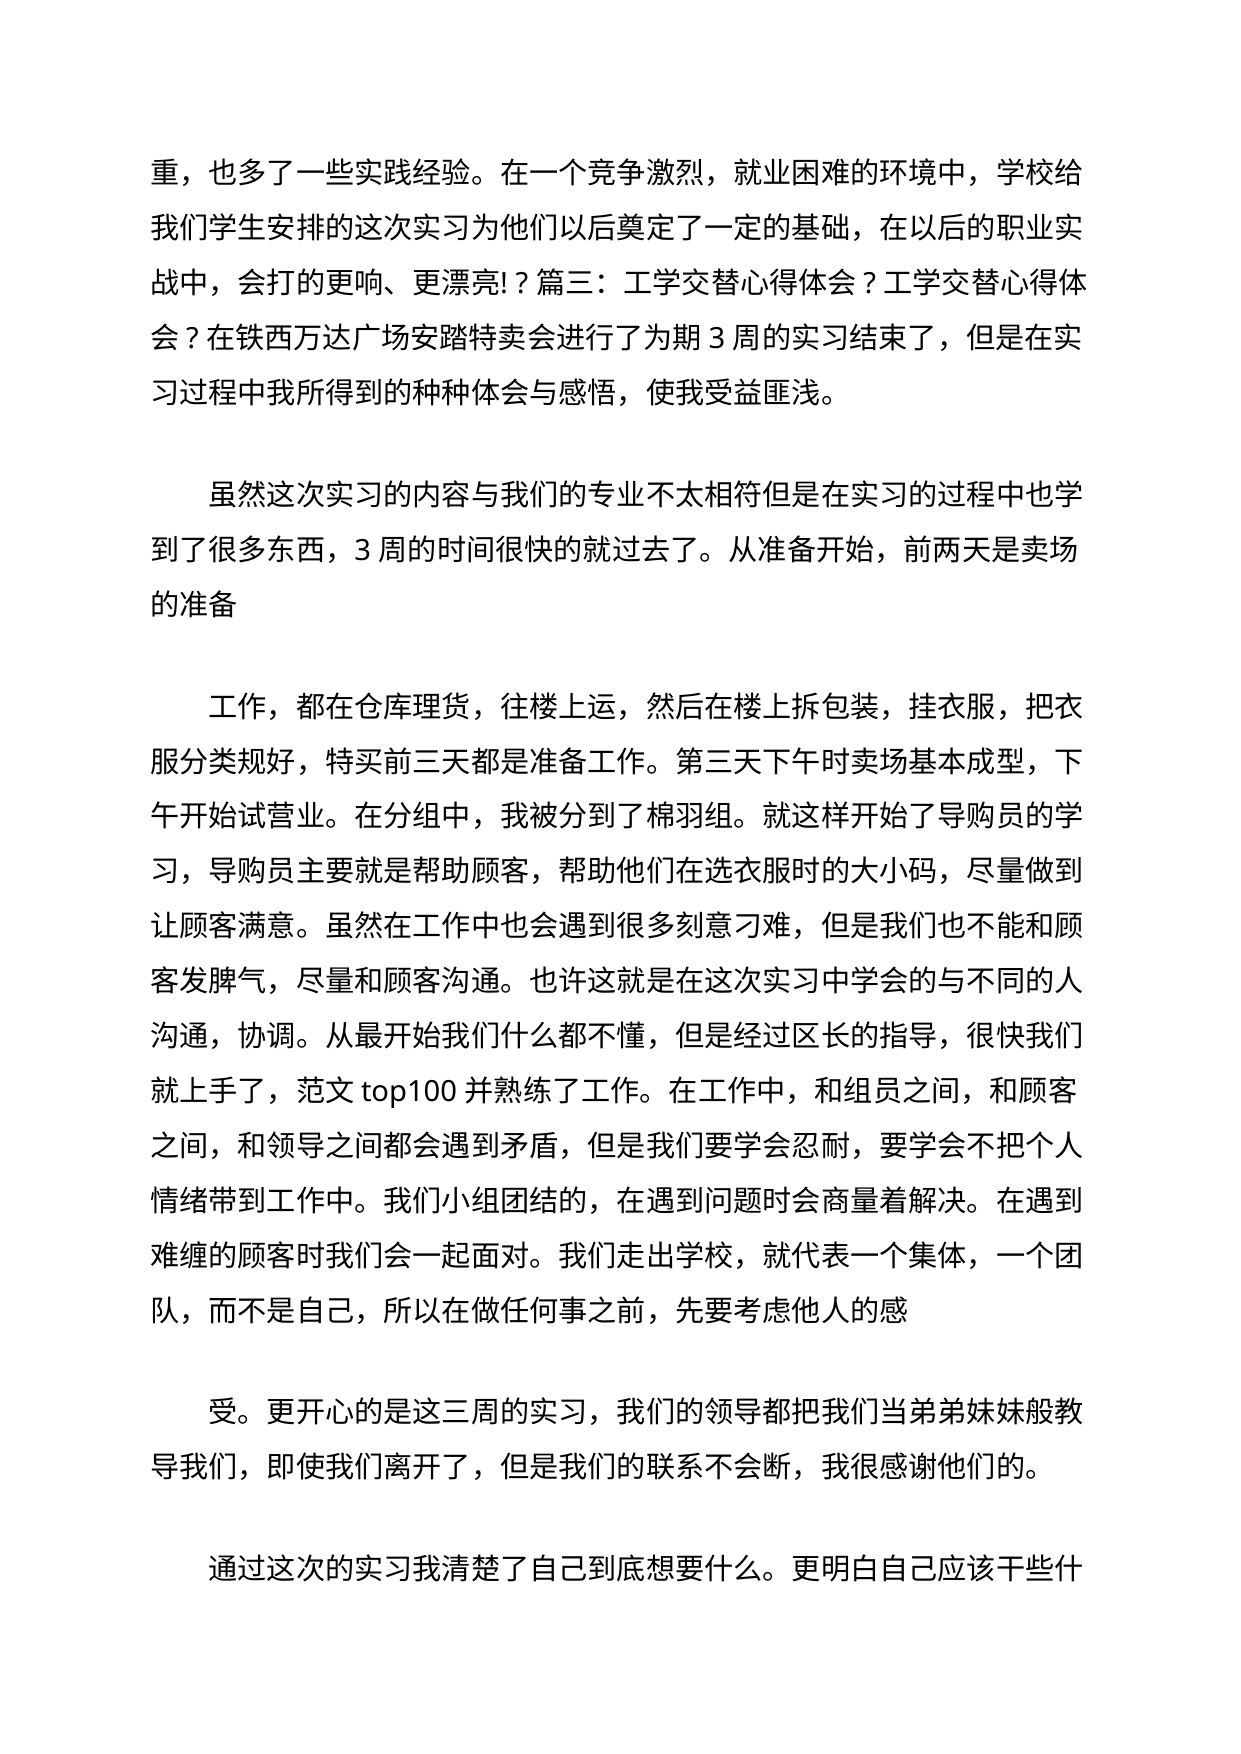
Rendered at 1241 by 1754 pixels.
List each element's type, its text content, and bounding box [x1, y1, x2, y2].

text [150, 150, 1090, 412]
text 受。更开心的是这三周的实习，我们的领导都把我们当弟弟妹妹般教导我们，即使我们离开了，但是我们的联系不会断，我很感谢他们的。 [150, 1389, 1090, 1486]
text 虽然这次实习的内容与我们的专业不太相符但是在实习的过程中也学到了很多东西，3 周的时间很快的就过去了。从准备开始，前两天是卖场的准备 [150, 472, 1090, 624]
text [150, 1546, 1090, 1588]
text 工作，都在仓库理货，往楼上运，然后在楼上拆包装，挂衣服，把衣服分类规好，特买前三天都是准备工作。第三天下午时卖场基本成型，下午开始试营业。在分组中，我被分到了棉羽组。就这样开始了导购员的学习，导购员主要就是帮助顾客，帮助他们在选衣服时的大小码，尽量做到让顾客满意。虽然在工作中也会遇到很多刻意刁难，但是我们也不能和顾客发脾气，尽量和顾客沟通。也许这就是在这次实习中学会的与不同的人沟通，协调。从最开始我们什么都不懂，但是经过区长的指导，很快我们就上手了，范文 top100 并熟练了工作。在工作中，和组员之间，和顾客之间，和领导之间都会遇到矛盾，但是我们要学会忍耐，要学会不把个人情绪带到工作中。我们小组团结的，在遇到问题时会商量着解决。在遇到难缠的顾客时我们会一起面对。我们走出学校，就代表一个集体，一个团队，而不是自己，所以在做任何事之前，先要考虑他人的感 [150, 683, 1090, 1329]
